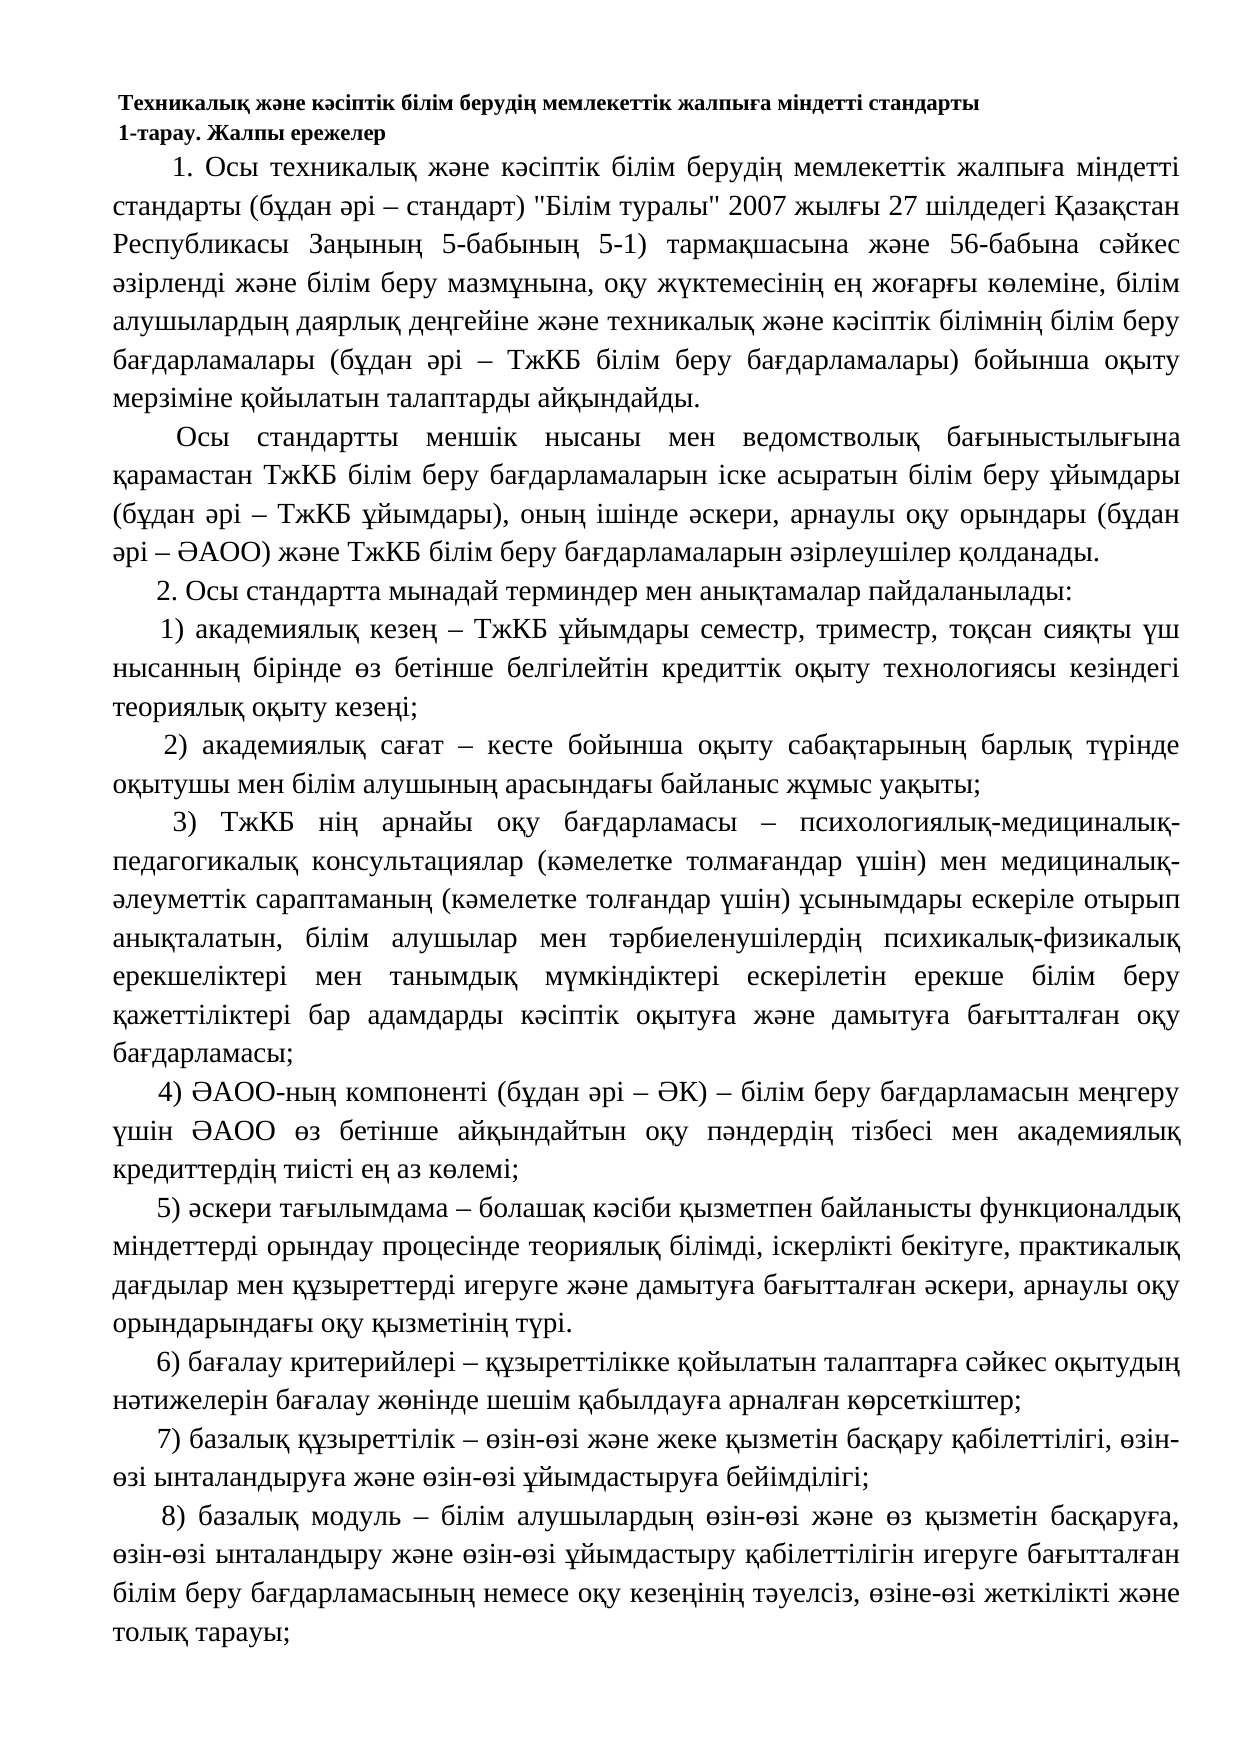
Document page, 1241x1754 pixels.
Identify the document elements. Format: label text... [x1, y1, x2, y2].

text 1-тарау. Жалпы ережелер [112, 119, 1181, 145]
text 4) ӘАОО-ның компоненті (бұдан әрі – ӘК) – білім беру бағдарламасын меңгеру үшін ӘАОО өз бетінше айқындайтын оқу пәндердiң тізбесі мен академиялық кредиттердiң тиiстi ең аз көлемi; [112, 1074, 1181, 1185]
text 8) базалық модуль – білім алушылардың өзін-өзі және өз қызметін басқаруға, өзін-өзі ынталандыру және өзін-өзі ұйымдастыру қабілеттілігін игеруге бағытталған білім беру бағдарламасының немесе оқу кезеңінің тәуелсіз, өзіне-өзі жеткілікті және толық тарауы; [112, 1498, 1181, 1647]
text 6) бағалау критерийлері – құзыреттілікке қойылатын талаптарға сәйкес оқытудың нәтижелерін бағалау жөнінде шешім қабылдауға арналған көрсеткіштер; [112, 1344, 1181, 1416]
text 1. Осы техникалық және кәсіптік білім берудің мемлекеттік жалпыға міндетті стандарты (бұдан әрі – стандарт) "Білім туралы" 2007 жылғы 27 шілдедегі Қазақстан Республикасы Заңының 5-бабының 5-1) тармақшасына және 56-бабына сәйкес әзірленді және білім беру мазмұнына, оқу жүктемесінің ең жоғарғы көлеміне, білім алушылардың даярлық деңгейіне және техникалық және кәсіптік білімнің білім беру бағдарламалары (бұдан әрі – ТжКБ білім беру бағдарламалары) бойынша оқыту мерзіміне қойылатын талаптарды айқындайды. [112, 149, 1181, 414]
text 7) базалық құзыреттілік – өзін-өзі және жеке қызметін басқару қабілеттілігі, өзін-өзі ынталандыруға және өзін-өзі ұйымдастыруға бейімділігі; [112, 1421, 1181, 1493]
text 2. Осы стандартта мынадай терминдер мен анықтамалар пайдаланылады: [112, 573, 1181, 607]
text 3) ТжКБ нің арнайы оқу бағдарламасы – психологиялық-медициналық-педагогикалық консультациялар (кәмелетке толмағандар үшін) мен медициналық-әлеуметтік сараптаманың (кәмелетке толғандар үшін) ұсынымдары ескеріле отырып анықталатын, білім алушылар мен тәрбиеленушілердің психикалық-физикалық ерекшеліктері мен танымдық мүмкіндіктері ескерілетін ерекше білім беру қажеттіліктері бар адамдарды кәсіптік оқытуға және дамытуға бағытталған оқу бағдарламасы; [112, 804, 1181, 1069]
text Техникалық және кәсіптік білім берудің мемлекеттік жалпыға міндетті стандарты [112, 89, 1181, 115]
text Осы стандартты меншік нысаны мен ведомстволық бағыныстылығына қарамастан ТжКБ білім беру бағдарламаларын іске асыратын білім беру ұйымдары (бұдан әрі – ТжКБ ұйымдары), оның ішінде әскери, арнаулы оқу орындары (бұдан әрі – ӘАОО) және ТжКБ білім беру бағдарламаларын әзірлеушілер қолданады. [112, 419, 1181, 568]
text 1) академиялық кезең – ТжКБ ұйымдары семестр, триместр, тоқсан сияқты үш нысанның бірінде өз бетінше белгілейтін кредиттік оқыту технологиясы кезіндегі теориялық оқыту кезеңі; [112, 612, 1181, 722]
text 5) әскери тағылымдама – болашақ кәсіби қызметпен байланысты функционалдық міндеттерді орындау процесінде теориялық білімді, іскерлікті бекітуге, практикалық дағдылар мен құзыреттерді игеруге және дамытуға бағытталған әскери, арнаулы оқу орындарындағы оқу қызметінің түрі. [112, 1190, 1181, 1339]
text 2) академиялық сағат – кесте бойынша оқыту сабақтарының барлық түрінде оқытушы мен білім алушының арасындағы байланыс жұмыс уақыты; [112, 727, 1181, 799]
